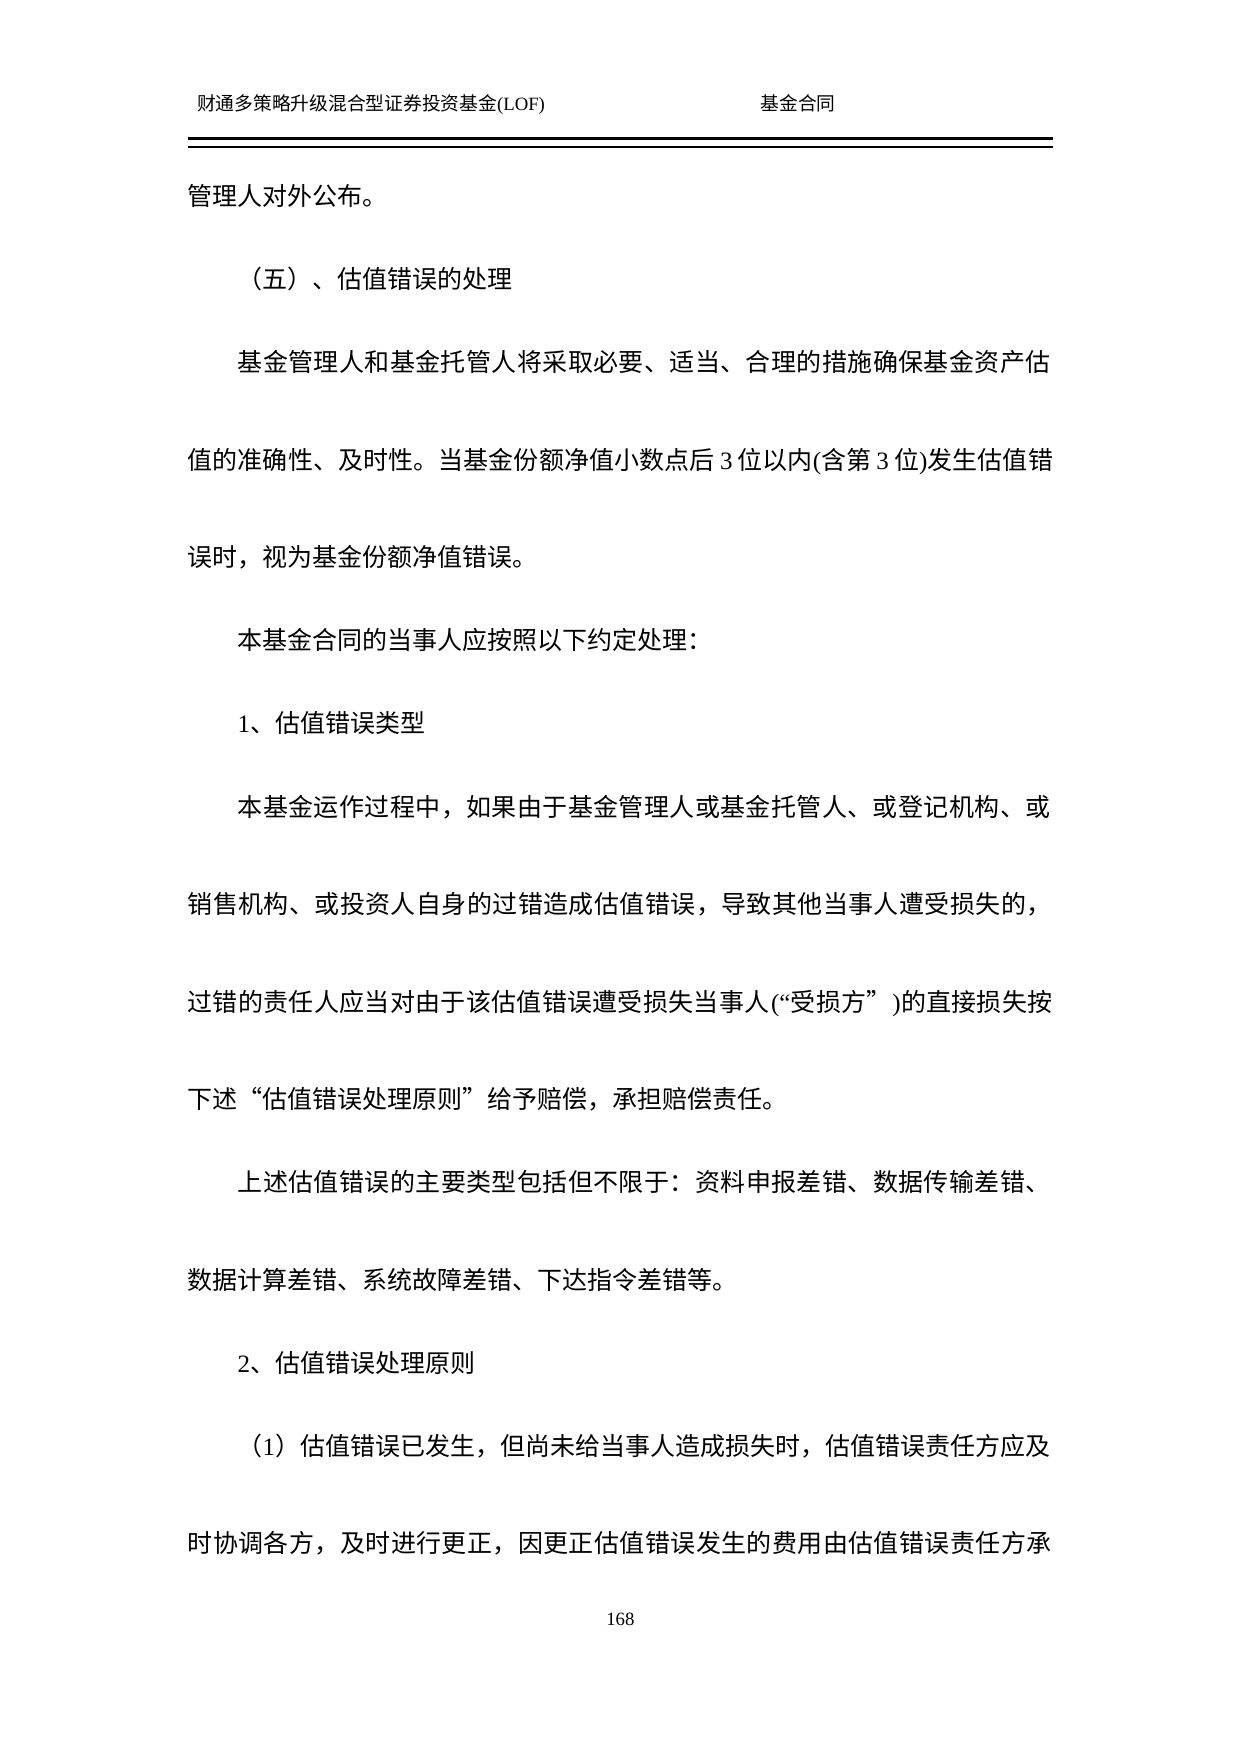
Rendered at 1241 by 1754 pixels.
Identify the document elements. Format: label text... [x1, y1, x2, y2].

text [187, 1412, 1053, 1574]
text 本基金运作过程中，如果由于基金管理人或基金托管人、或登记机构、或销售机构、或投资人自身的过错造成估值错误，导致其他当事人遭受损失的，过错的责任人应当对由于该估值错误遭受损失当事人(“受损方”)的直接损失按下述“估值错误处理原则”给予赔偿，承担赔偿责任。 [187, 773, 1053, 1130]
text 1、估值错误类型 [187, 689, 1053, 754]
text 2、估值错误处理原则 [187, 1329, 1053, 1394]
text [187, 162, 1053, 227]
text （五）、估值错误的处理 [187, 245, 1053, 310]
text 基金管理人和基金托管人将采取必要、适当、合理的措施确保基金资产估值的准确性、及时性。当基金份额净值小数点后3位以内(含第3位)发生估值错误时，视为基金份额净值错误。 [187, 328, 1053, 588]
text 本基金合同的当事人应按照以下约定处理： [187, 606, 1053, 671]
text 上述估值错误的主要类型包括但不限于：资料申报差错、数据传输差错、数据计算差错、系统故障差错、下达指令差错等。 [187, 1148, 1053, 1311]
